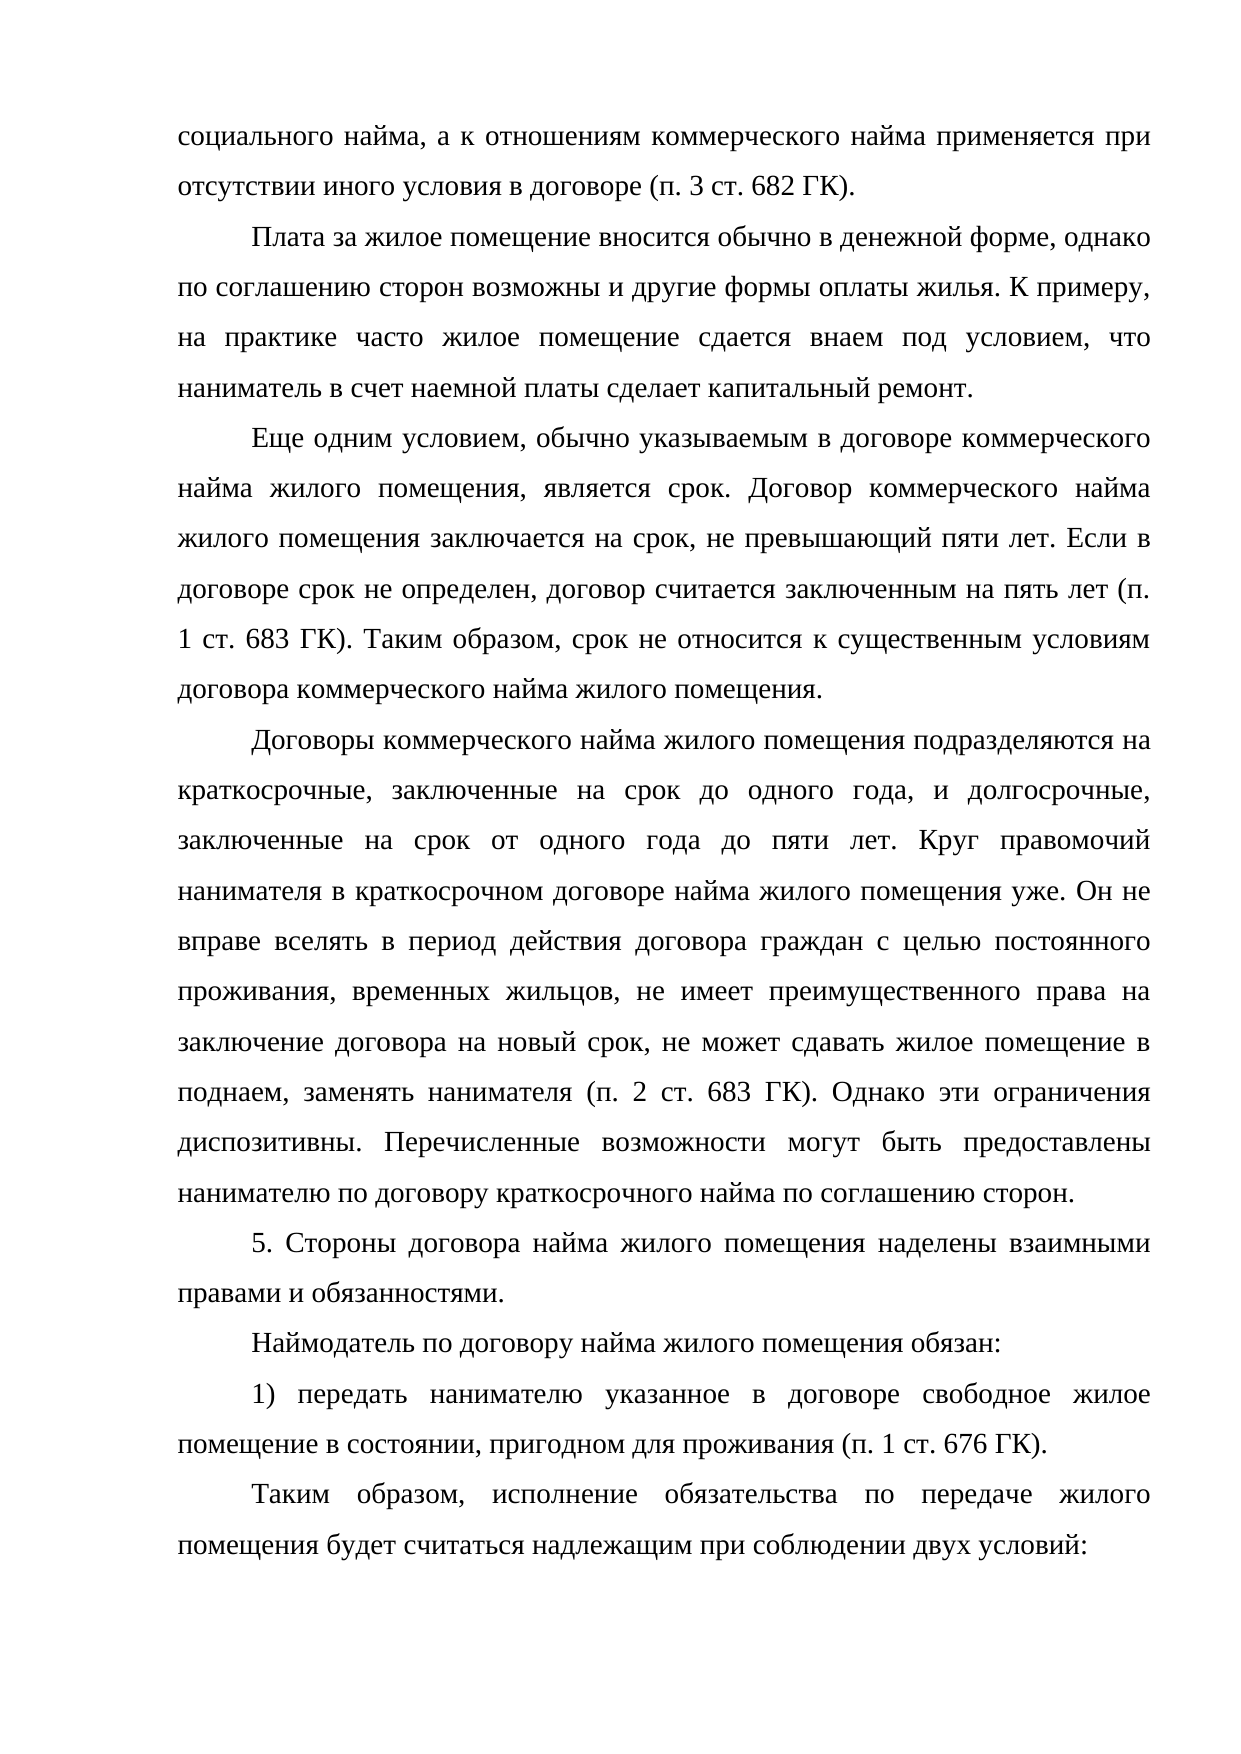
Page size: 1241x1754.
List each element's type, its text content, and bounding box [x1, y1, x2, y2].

text Таким образом, исполнение обязательства по передаче жилого помещения будет считаться надлежащим при соблюдении двух условий: [177, 1477, 1152, 1560]
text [177, 118, 1152, 202]
text 1) передать нанимателю указанное в договоре свободное жилое помещение в состоянии, пригодном для проживания (п. 1 ст. 676 ГК). [177, 1376, 1152, 1460]
text Плата за жилое помещение вносится обычно в денежной форме, однако по соглашению сторон возможны и другие формы оплаты жилья. К примеру, на практике часто жилое помещение сдается внаем под условием, что наниматель в счет наемной платы сделает капитальный ремонт. [177, 219, 1152, 403]
text 5. Стороны договора найма жилого помещения наделены взаимными правами и обязанностями. [177, 1225, 1152, 1309]
text Еще одним условием, обычно указываемым в договоре коммерческого найма жилого помещения, является срок. Договор коммерческого найма жилого помещения заключается на срок, не превышающий пяти лет. Если в договоре срок не определен, договор считается заключенным на пять лет (п. 1 ст. 683 ГК). Таким образом, срок не относится к существенным условиям договора коммерческого найма жилого помещения. [177, 420, 1152, 705]
text Наймодатель по договору найма жилого помещения обязан: [177, 1326, 1152, 1359]
text Договоры коммерческого найма жилого помещения подразделяются на краткосрочные, заключенные на срок до одного года, и долгосрочные, заключенные на срок от одного года до пяти лет. Круг правомочий нанимателя в краткосрочном договоре найма жилого помещения уже. Он не вправе вселять в период действия договора граждан с целью постоянного проживания, временных жильцов, не имеет преимущественного права на заключение договора на новый срок, не может сдавать жилое помещение в поднаем, заменять нанимателя (п. 2 ст. 683 ГК). Однако эти ограничения диспозитивны. Перечисленные возможности могут быть предоставлены нанимателю по договору краткосрочного найма по соглашению сторон. [177, 722, 1152, 1208]
